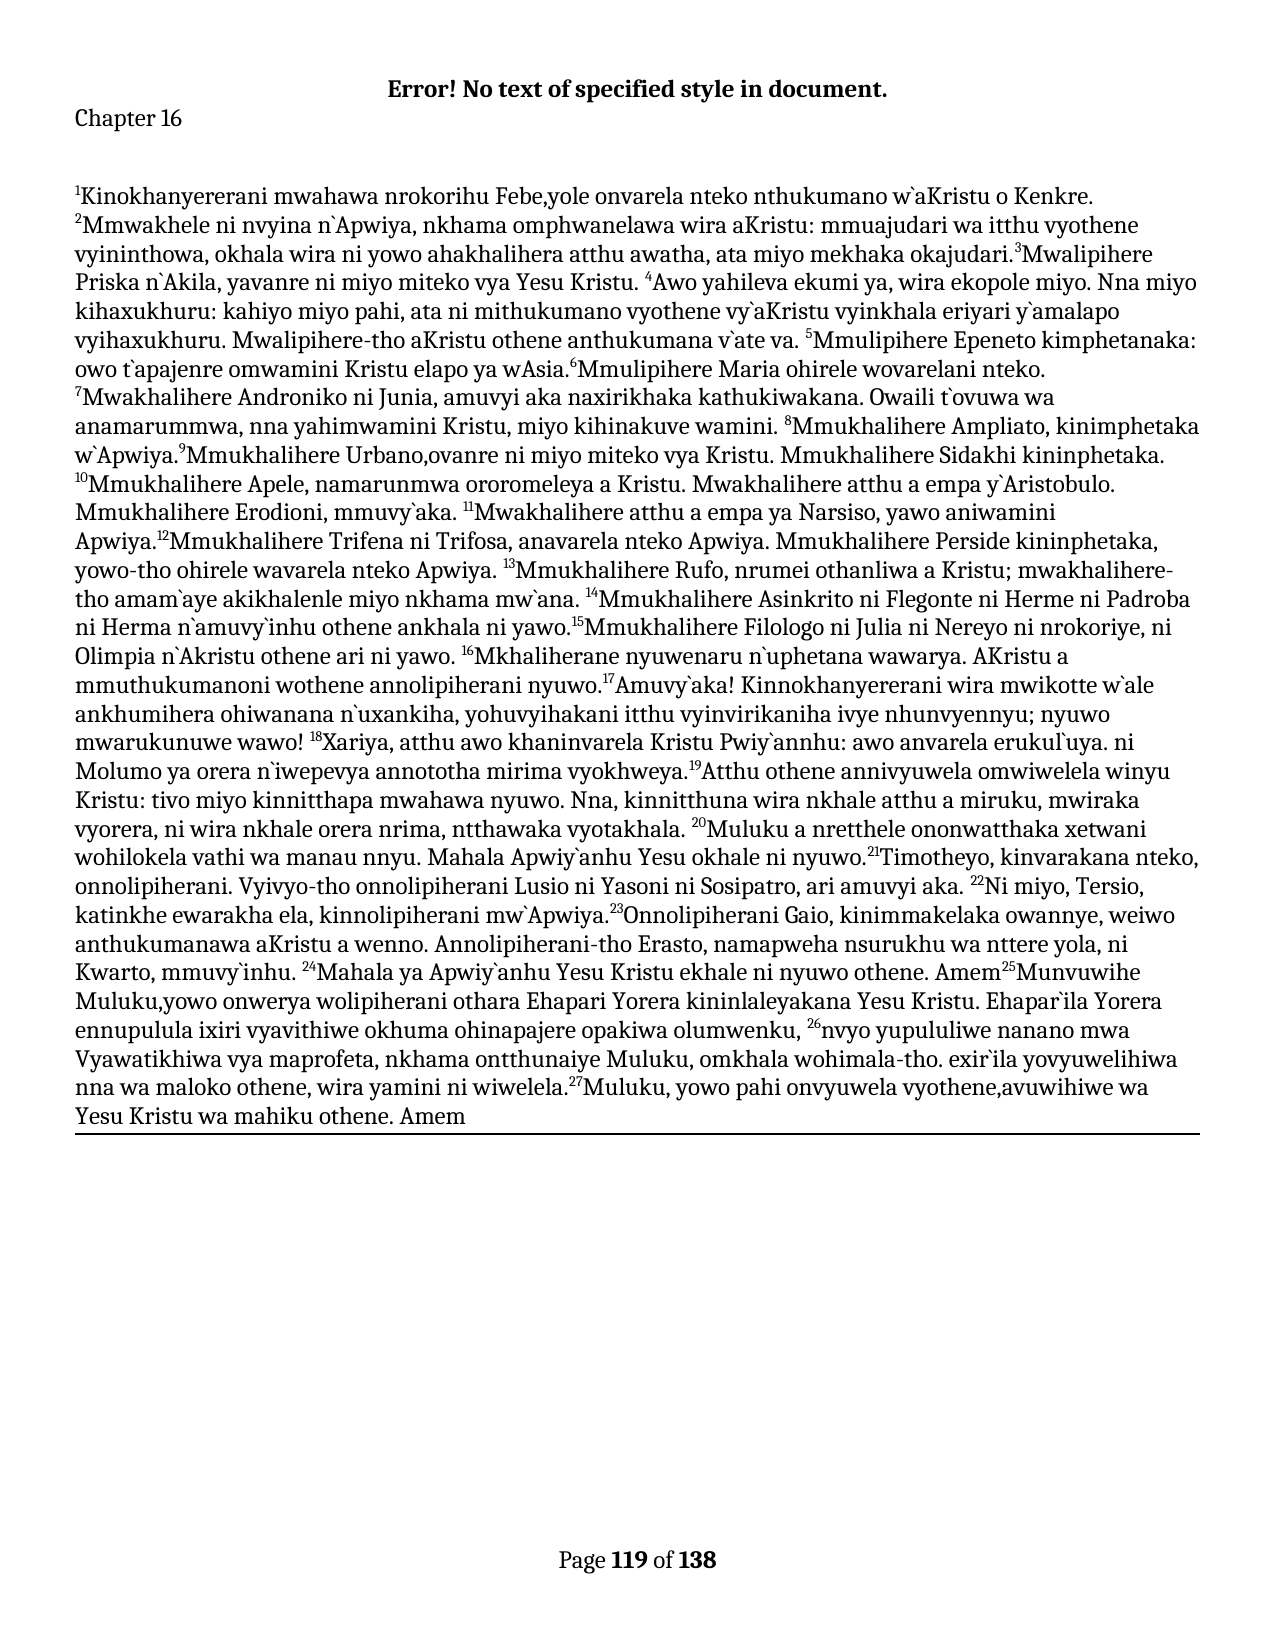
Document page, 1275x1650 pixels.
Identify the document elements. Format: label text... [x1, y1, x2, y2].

text 1Kinokhanyererani mwahawa nrokorihu Febe,yole onvarela nteko nthukumano w`aKristu o Kenkre. 2Mmwakhele ni nvyina n`Apwiya, nkhama omphwanelawa wira aKristu: mmuajudari wa itthu vyothene vyininthowa, okhala wira ni yowo ahakhalihera atthu awatha, ata miyo mekhaka okajudari.3Mwalipihere Priska n`Akila, yavanre ni miyo miteko vya Yesu Kristu. 4Awo yahileva ekumi ya, wira ekopole miyo. Nna miyo kihaxukhuru: kahiyo miyo pahi, ata ni mithukumano vyothene vy`aKristu vyinkhala eriyari y`amalapo vyihaxukhuru. Mwalipihere-tho aKristu othene anthukumana v`ate va. 5Mmulipihere Epeneto kimphetanaka: owo t`apajenre omwamini Kristu elapo ya wAsia.6Mmulipihere Maria ohirele wovarelani nteko. 7Mwakhalihere Androniko ni Junia, amuvyi aka naxirikhaka kathukiwakana. Owaili t`ovuwa wa anamarummwa, nna yahimwamini Kristu, miyo kihinakuve wamini. 8Mmukhalihere Ampliato, kinimphetaka w`Apwiya.9Mmukhalihere Urbano,ovanre ni miyo miteko vya Kristu. Mmukhalihere Sidakhi kininphetaka. 10Mmukhalihere Apele, namarunmwa ororomeleya a Kristu. Mwakhalihere atthu a empa y`Aristobulo. Mmukhalihere Erodioni, mmuvy`aka. 11Mwakhalihere atthu a empa ya Narsiso, yawo aniwamini Apwiya.12Mmukhalihere Trifena ni Trifosa, anavarela nteko Apwiya. Mmukhalihere Perside kininphetaka, yowo-tho ohirele wavarela nteko Apwiya. 13Mmukhalihere Rufo, nrumei othanliwa a Kristu; mwakhalihere-tho amam`aye akikhalenle miyo nkhama mw`ana. 14Mmukhalihere Asinkrito ni Flegonte ni Herme ni Padroba ni Herma n`amuvy`inhu othene ankhala ni yawo.15Mmukhalihere Filologo ni Julia ni Nereyo ni nrokoriye, ni Olimpia n`Akristu othene ari ni yawo. 16Mkhaliherane nyuwenaru n`uphetana wawarya. AKristu a mmuthukumanoni wothene annolipiherani nyuwo.17Amuvy`aka! Kinnokhanyererani wira mwikotte w`ale ankhumihera ohiwanana n`uxankiha, yohuvyihakani itthu vyinvirikaniha ivye nhunvyennyu; nyuwo mwarukunuwe wawo! 18Xariya, atthu awo khaninvarela Kristu Pwiy`annhu: awo anvarela erukul`uya. ni Molumo ya orera n`iwepevya annototha mirima vyokhweya.19Atthu othene annivyuwela omwiwelela winyu Kristu: tivo miyo kinnitthapa mwahawa nyuwo. Nna, kinnitthuna wira nkhale atthu a miruku, mwiraka vyorera, ni wira nkhale orera nrima, ntthawaka vyotakhala. 20Muluku a nretthele ononwatthaka xetwani wohilokela vathi wa manau nnyu. Mahala Apwiy`anhu Yesu okhale ni nyuwo.21Timotheyo, kinvarakana nteko, onnolipiherani. Vyivyo-tho onnolipiherani Lusio ni Yasoni ni Sosipatro, ari amuvyi aka. 22Ni miyo, Tersio, katinkhe ewarakha ela, kinnolipiherani mw`Apwiya.23Onnolipiherani Gaio, kinimmakelaka owannye, weiwo anthukumanawa aKristu a wenno. Annolipiherani-tho Erasto, namapweha nsurukhu wa nttere yola, ni Kwarto, mmuvy`inhu. 24Mahala ya Apwiy`anhu Yesu Kristu ekhale ni nyuwo othene. Amem25Munvuwihe Muluku,yowo onwerya wolipiherani othara Ehapari Yorera kininlaleyakana Yesu Kristu. Ehapar`ila Yorera ennupulula ixiri vyavithiwe okhuma ohinapajere opakiwa olumwenku, 26nvyo yupululiwe nanano mwa Vyawatikhiwa vya maprofeta, nkhama ontthunaiye Muluku, omkhala wohimala-tho. exir`ila yovyuwelihiwa nna wa maloko othene, wira yamini ni wiwelela.27Muluku, yowo pahi onvyuwela vyothene,avuwihiwe wa Yesu Kristu wa mahiku othene. Amem [75, 182, 1200, 1133]
text Chapter 16 [75, 104, 1200, 161]
